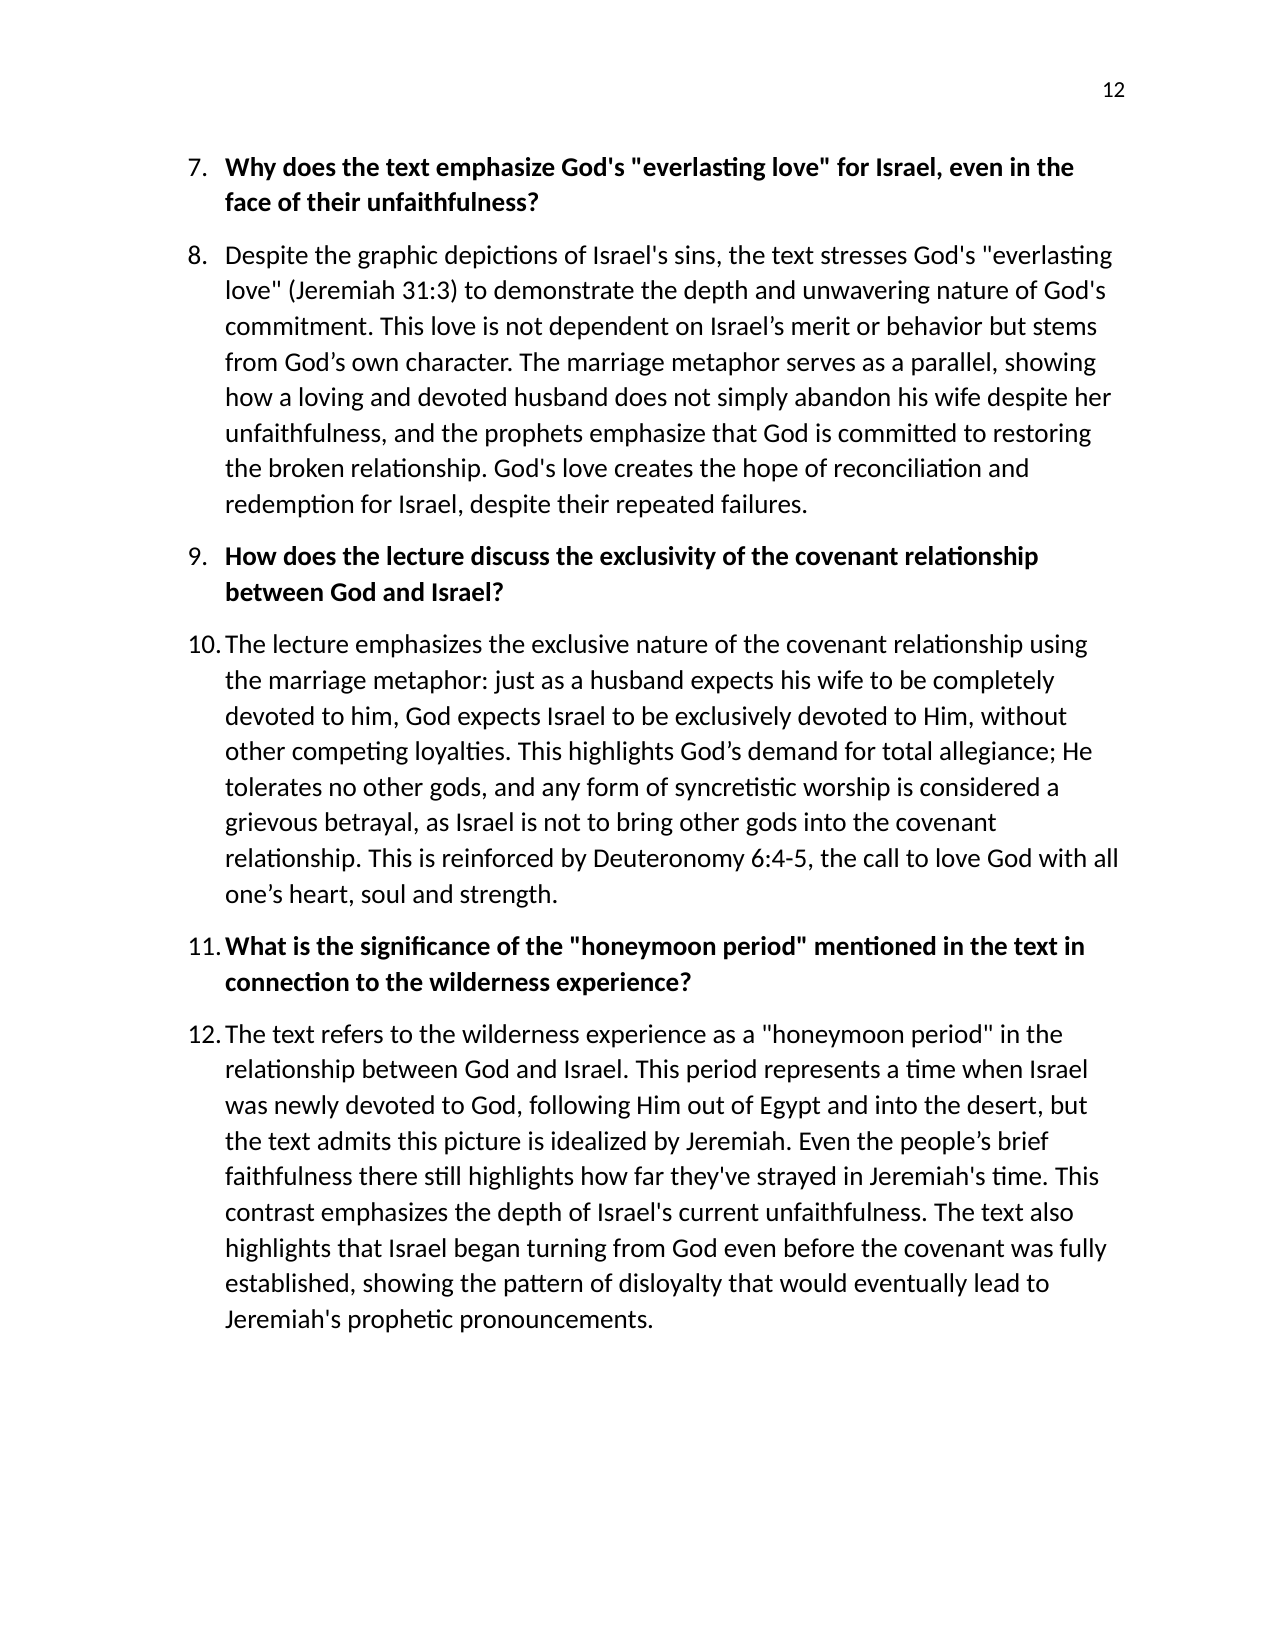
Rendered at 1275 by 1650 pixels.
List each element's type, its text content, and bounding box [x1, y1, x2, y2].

list The text refers to the wilderness experience as a "honeymoon period" in the relationship between God and Israel. This period represents a time when Israel was newly devoted to God, following Him out of Egypt and into the desert, but the text admits this picture is idealized by Jeremiah. Even the people’s brief faithfulness there still highlights how far they've strayed in Jeremiah's time. This contrast emphasizes the depth of Israel's current unfaithfulness. The text also highlights that Israel began turning from God even before the covenant was fully established, showing the pattern of disloyalty that would eventually lead to Jeremiah's prophetic pronouncements. [187, 1017, 1125, 1335]
list Why does the text emphasize God's "everlasting love" for Israel, even in the face of their unfaithfulness? [187, 150, 1125, 219]
list How does the lecture discuss the exclusivity of the covenant relationship between God and Israel? [187, 539, 1125, 608]
list What is the significance of the "honeymoon period" mentioned in the text in connection to the wilderness experience? [187, 929, 1125, 998]
list The lecture emphasizes the exclusive nature of the covenant relationship using the marriage metaphor: just as a husband expects his wife to be completely devoted to him, God expects Israel to be exclusively devoted to Him, without other competing loyalties. This highlights God’s demand for total allegiance; He tolerates no other gods, and any form of syncretistic worship is considered a grievous betrayal, as Israel is not to bring other gods into the covenant relationship. This is reinforced by Deuteronomy 6:4-5, the call to love God with all one’s heart, soul and strength. [187, 627, 1125, 910]
list Despite the graphic depictions of Israel's sins, the text stresses God's "everlasting love" (Jeremiah 31:3) to demonstrate the depth and unwavering nature of God's commitment. This love is not dependent on Israel’s merit or behavior but stems from God’s own character. The marriage metaphor serves as a parallel, showing how a loving and devoted husband does not simply abandon his wife despite her unfaithfulness, and the prophets emphasize that God is committed to restoring the broken relationship. God's love creates the hope of reconciliation and redemption for Israel, despite their repeated failures. [187, 238, 1125, 520]
